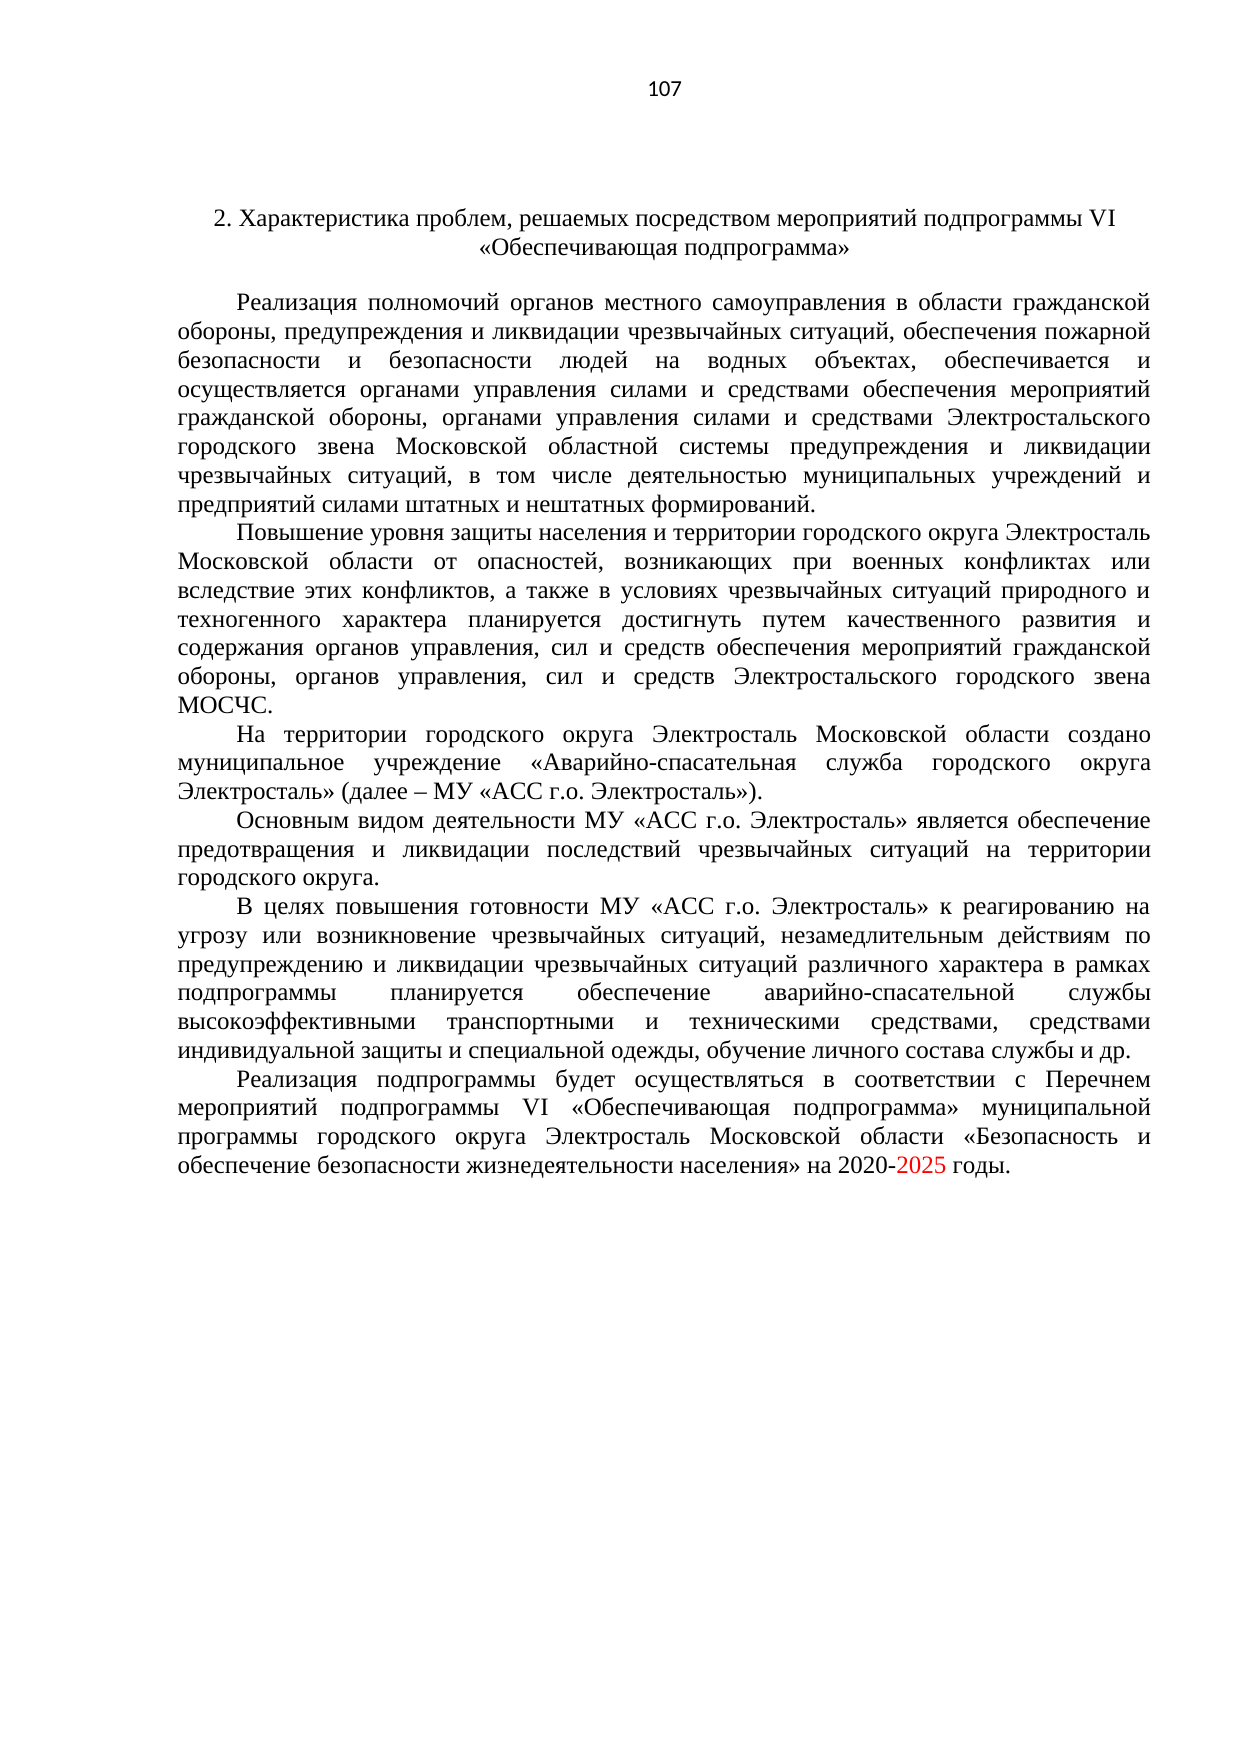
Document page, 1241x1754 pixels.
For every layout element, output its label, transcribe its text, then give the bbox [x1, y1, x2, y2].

text 2. Характеристика проблем, решаемых посредством мероприятий подпрограммы VI [177, 203, 1152, 232]
text «Обеспечивающая подпрограмма» [177, 232, 1152, 261]
text На территории городского округа Электросталь Московской области создано муниципальное учреждение «Аварийно-спасательная служба городского округа Электросталь» (далее – МУ «АСС г.о. Электросталь»). [177, 719, 1152, 805]
text Основным видом деятельности МУ «АСС г.о. Электросталь» является обеспечение предотвращения и ликвидации последствий чрезвычайных ситуаций на территории городского округа. [177, 805, 1152, 891]
text В целях повышения готовности МУ «АСС г.о. Электросталь» к реагированию на угрозу или возникновение чрезвычайных ситуаций, незамедлительным действиям по предупреждению и ликвидации чрезвычайных ситуаций различного характера в рамках подпрограммы планируется обеспечение аварийно-спасательной службы высокоэффективными транспортными и техническими средствами, средствами индивидуальной защиты и специальной одежды, обучение личного состава службы и др. [177, 891, 1152, 1064]
text Реализация подпрограммы будет осуществляться в соответствии с Перечнем мероприятий подпрограммы VI «Обеспечивающая подпрограмма» муниципальной программы городского округа Электросталь Московской области «Безопасность и обеспечение безопасности жизнедеятельности населения» на 2020-2025 годы. [177, 1064, 1152, 1179]
text Повышение уровня защиты населения и территории городского округа Электросталь Московской области от опасностей, возникающих при военных конфликтах или вследствие этих конфликтов, а также в условиях чрезвычайных ситуаций природного и техногенного характера планируется достигнуть путем качественного развития и содержания органов управления, сил и средств обеспечения мероприятий гражданской обороны, органов управления, сил и средств Электростальского городского звена МОСЧС. [177, 517, 1152, 719]
text Реализация полномочий органов местного самоуправления в области гражданской обороны, предупреждения и ликвидации чрезвычайных ситуаций, обеспечения пожарной безопасности и безопасности людей на водных объектах, обеспечивается и осуществляется органами управления силами и средствами обеспечения мероприятий гражданской обороны, органами управления силами и средствами Электростальского городского звена Московской областной системы предупреждения и ликвидации чрезвычайных ситуаций, в том числе деятельностью муниципальных учреждений и предприятий силами штатных и нештатных формирований. [177, 287, 1152, 517]
